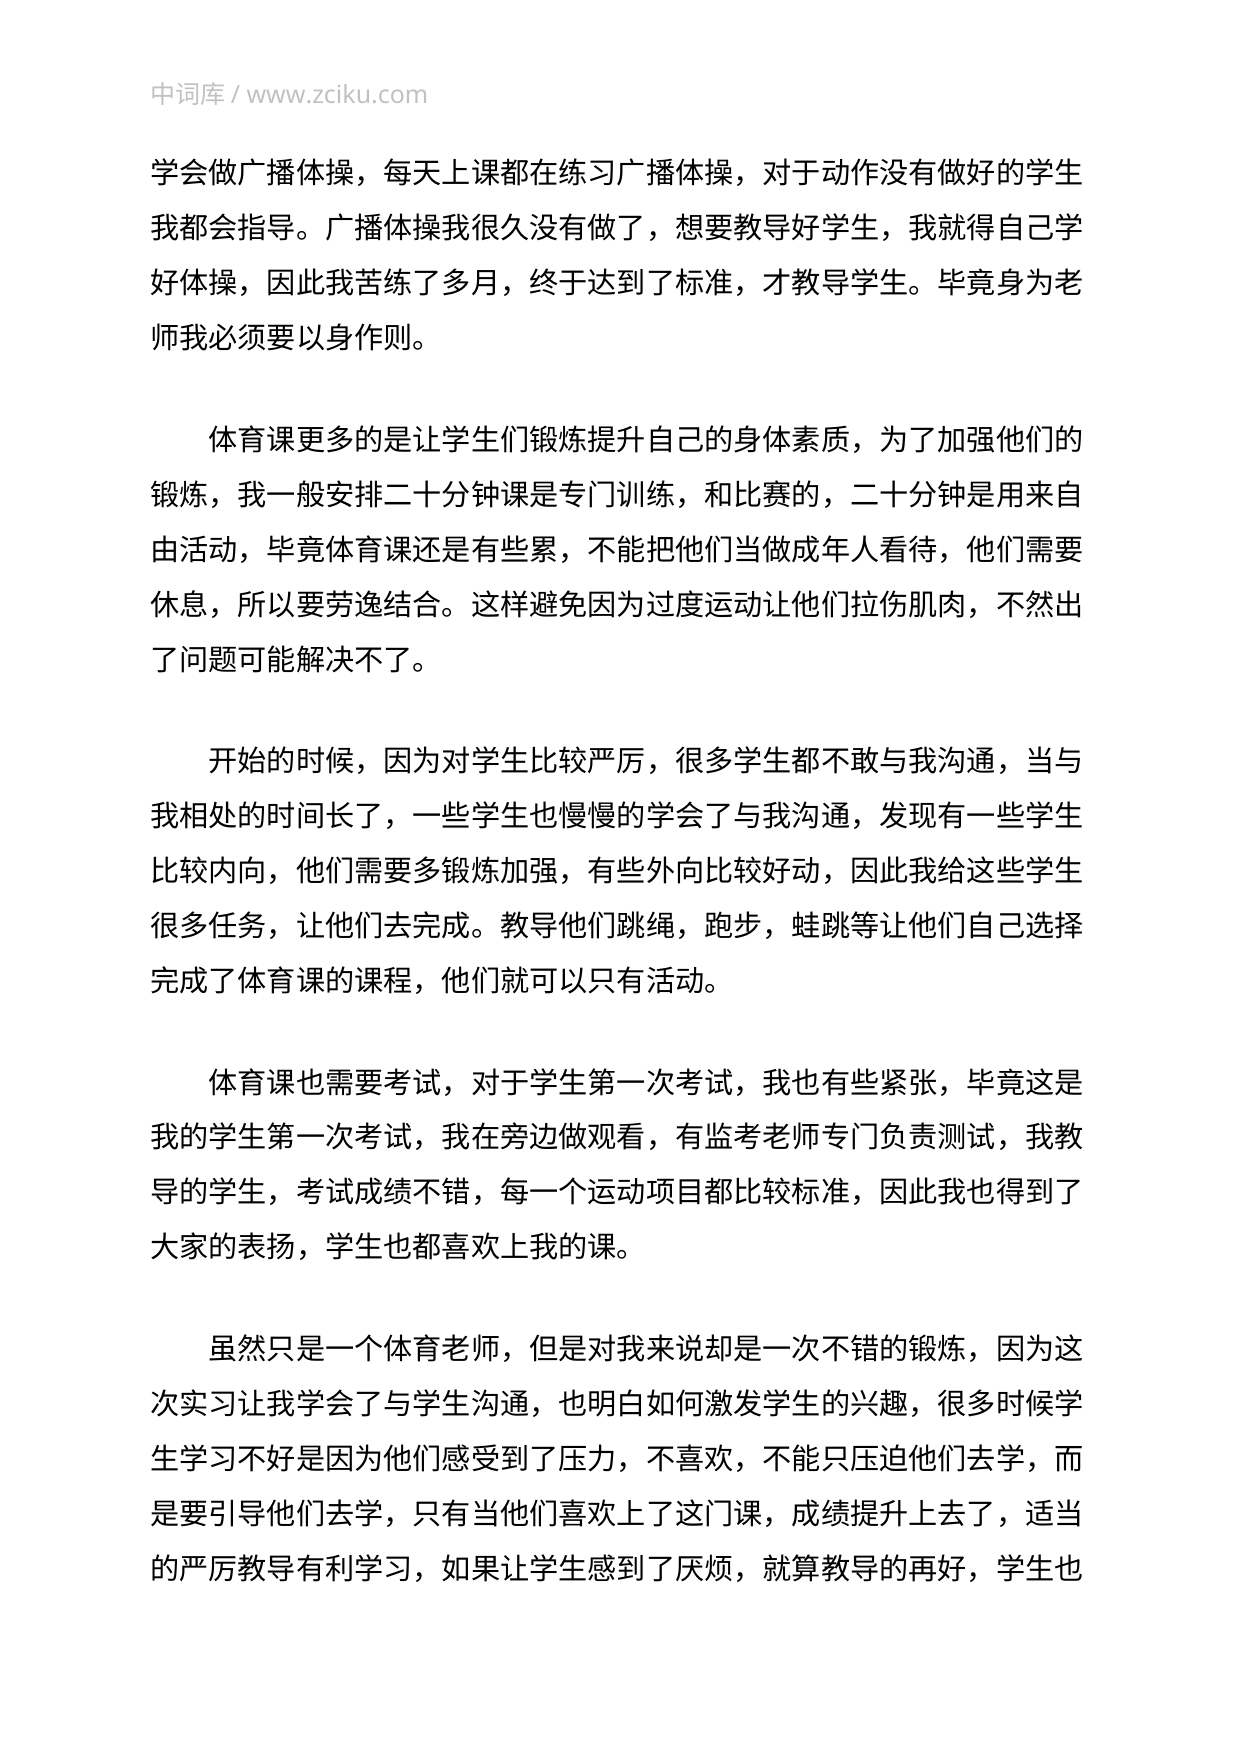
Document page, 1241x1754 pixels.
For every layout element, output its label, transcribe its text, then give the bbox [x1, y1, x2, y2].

text 体育课也需要考试，对于学生第一次考试，我也有些紧张，毕竟这是我的学生第一次考试，我在旁边做观看，有监考老师专门负责测试，我教导的学生，考试成绩不错，每一个运动项目都比较标准，因此我也得到了大家的表扬，学生也都喜欢上我的课。 [150, 1059, 1090, 1266]
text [150, 1326, 1090, 1587]
text 开始的时候，因为对学生比较严厉，很多学生都不敢与我沟通，当与我相处的时间长了，一些学生也慢慢的学会了与我沟通，发现有一些学生比较内向，他们需要多锻炼加强，有些外向比较好动，因此我给这些学生很多任务，让他们去完成。教导他们跳绳，跑步，蛙跳等让他们自己选择完成了体育课的课程，他们就可以只有活动。 [150, 738, 1090, 1000]
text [150, 150, 1090, 357]
text 体育课更多的是让学生们锻炼提升自己的身体素质，为了加强他们的锻炼，我一般安排二十分钟课是专门训练，和比赛的，二十分钟是用来自由活动，毕竟体育课还是有些累，不能把他们当做成年人看待，他们需要休息，所以要劳逸结合。这样避免因为过度运动让他们拉伤肌肉，不然出了问题可能解决不了。 [150, 416, 1090, 678]
